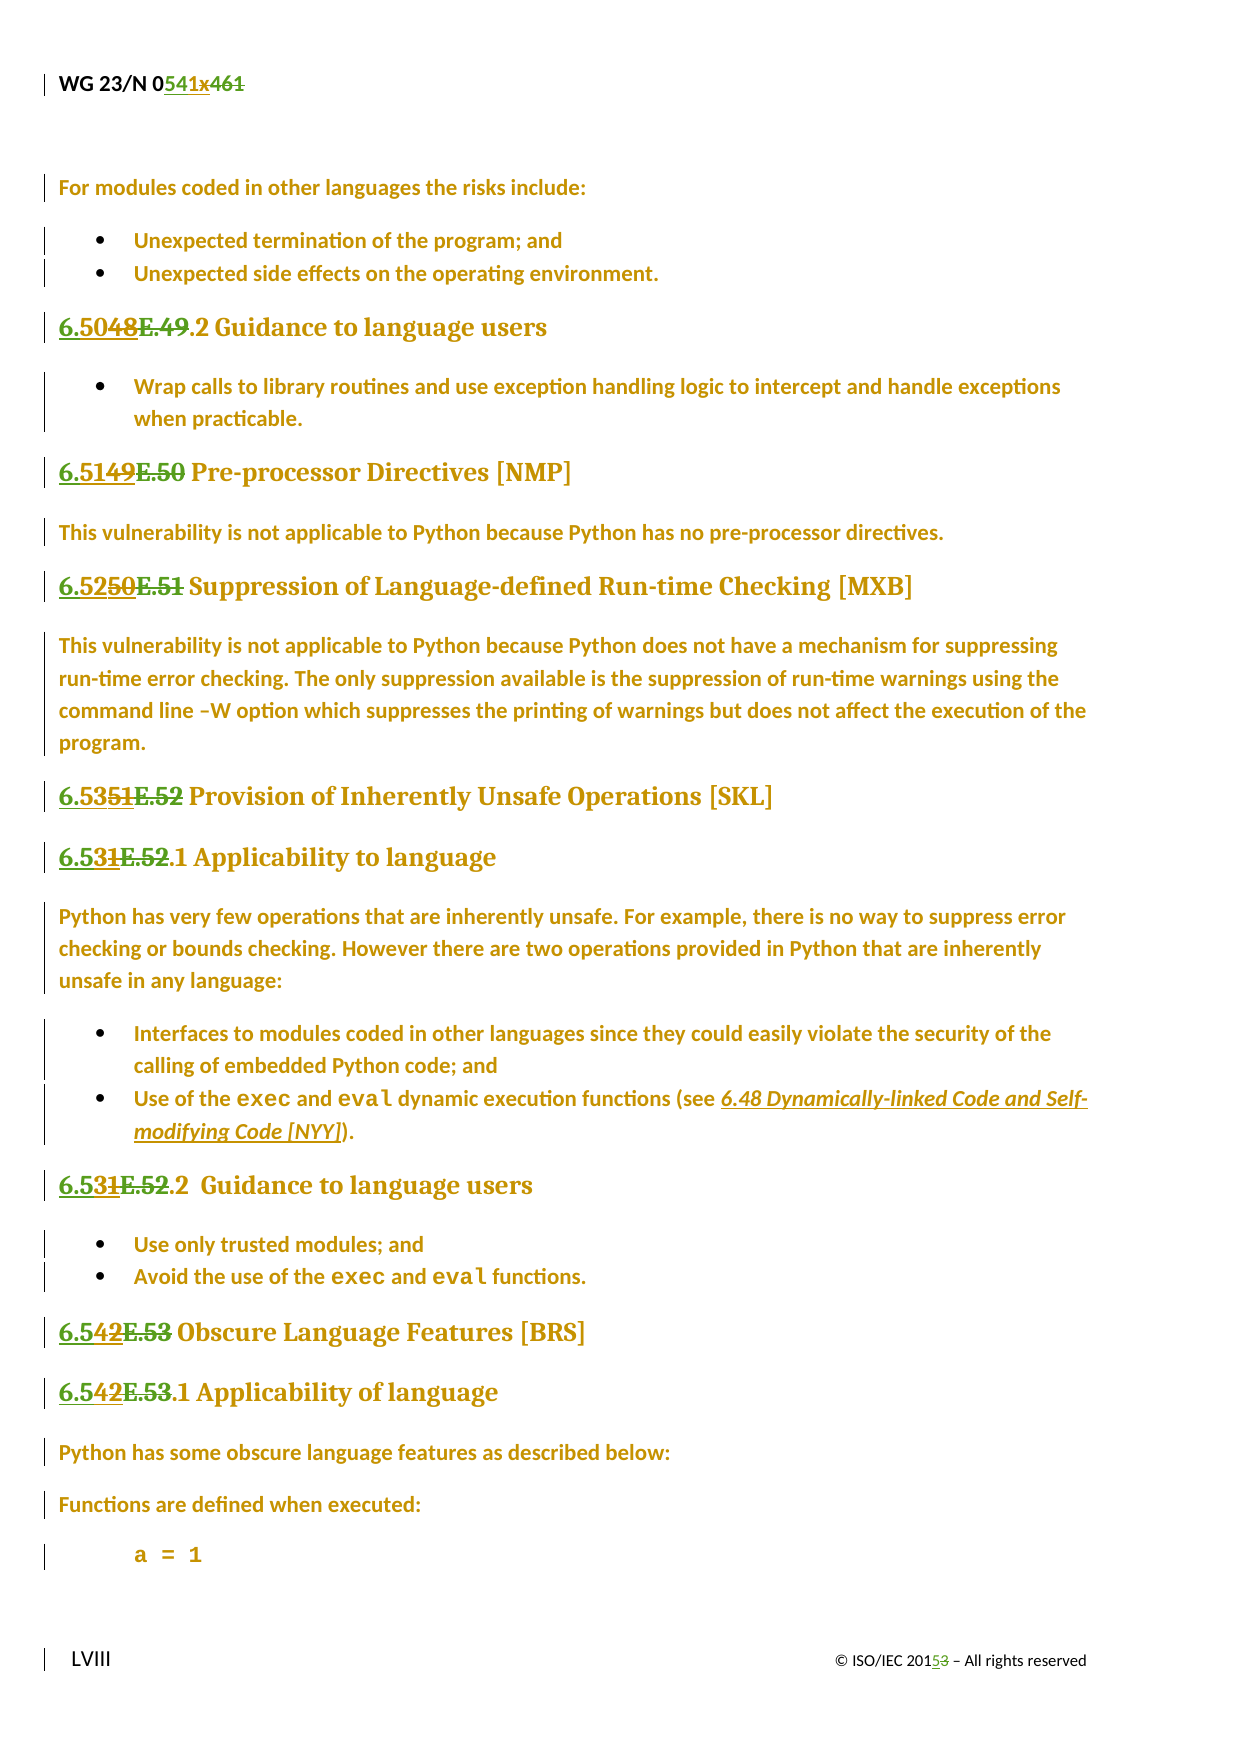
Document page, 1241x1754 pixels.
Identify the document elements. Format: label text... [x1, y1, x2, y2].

subtitle .1 Applicability of language [58, 1377, 1099, 1409]
text a = 1 [58, 1544, 1099, 1569]
list Unexpected termination of the program; and [96, 227, 1099, 254]
list Avoid the use of the exec and eval functions. [96, 1262, 1099, 1292]
subtitle Suppression of Language-defined Run-time Checking [MXB] [58, 571, 1099, 602]
text For modules coded in other languages the risks include: [58, 173, 1099, 202]
text Python has very few operations that are inherently unsafe. For example, there is no way to suppress error checking or bounds checking. However there are two operations provided in Python that are inherently unsafe in any language: [58, 902, 1099, 994]
text Python has some obscure language features as described below: [58, 1438, 1099, 1466]
text Functions are defined when executed: [58, 1491, 1099, 1519]
list Interfaces to modules coded in other languages since they could easily violate the security of the calling of embedded Python code; and [96, 1019, 1099, 1079]
subtitle .2 Guidance to language users [58, 1170, 1099, 1201]
subtitle Obscure Language Features [BRS] [58, 1317, 1099, 1348]
text This vulnerability is not applicable to Python because Python has no pre-processor directives. [58, 518, 1099, 546]
list Wrap calls to library routines and use exception handling logic to intercept and handle exceptions when practicable. [96, 372, 1099, 432]
list Unexpected side effects on the operating environment. [96, 259, 1099, 287]
list Use only trusted modules; and [96, 1230, 1099, 1258]
list Use of the exec and eval dynamic execution functions (see ). [96, 1084, 1099, 1145]
subtitle Pre-processor Directives [NMP] [58, 457, 1099, 488]
text This vulnerability is not applicable to Python because Python does not have a mechanism for suppressing run-time error checking. The only suppression available is the suppression of run-time warnings using the command line –W option which suppresses the printing of warnings but does not affect the execution of the program. [58, 632, 1099, 756]
subtitle .2 Guidance to language users [58, 312, 1099, 343]
subtitle .1 Applicability to language [58, 842, 1099, 873]
subtitle Provision of Inherently Unsafe Operations [SKL] [58, 781, 1099, 812]
